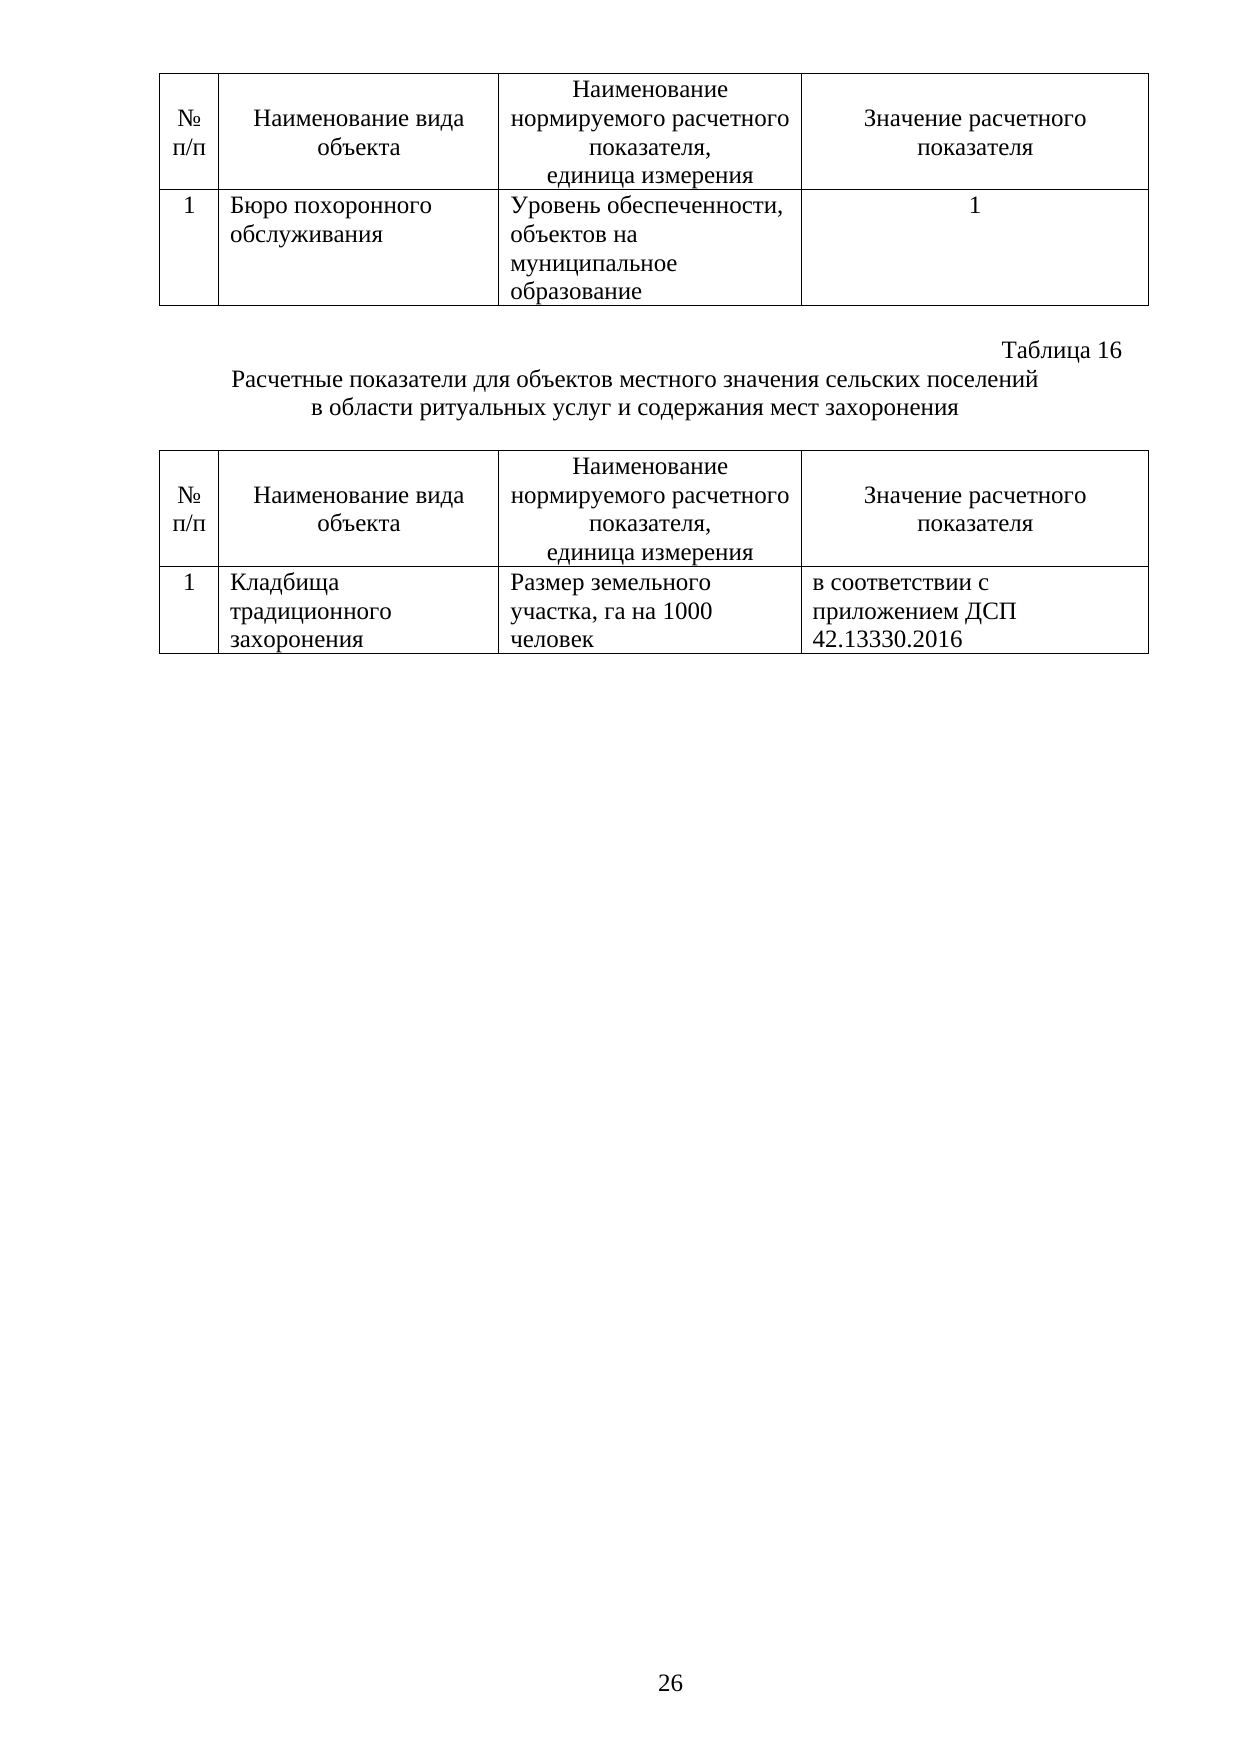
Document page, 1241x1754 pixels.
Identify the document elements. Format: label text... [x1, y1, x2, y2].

table_header Наименование вида объекта [219, 451, 498, 566]
table_cell Бюро похоронного обслуживания [219, 190, 498, 305]
table_header № п/п [160, 74, 218, 189]
table_cell Кладбища традиционного захоронения [219, 567, 498, 653]
table_header Наименование вида объекта [219, 74, 498, 189]
table_cell 1 [802, 190, 1148, 305]
table_cell Размер земельного участка, га на 1000 человек [499, 567, 801, 653]
table_cell Уровень обеспеченности, объектов на муниципальное образование [499, 190, 801, 305]
table_cell 1 [160, 190, 218, 305]
table_cell в соответствии с приложением ДСП 42.13330.2016 [802, 567, 1148, 653]
text Таблица 16 [148, 335, 1122, 364]
table_cell 1 [160, 567, 218, 653]
table_header Наименование нормируемого расчетного показателя, единица измерения [499, 451, 801, 566]
table_header № п/п [160, 451, 218, 566]
table_header Значение расчетного показателя [802, 74, 1148, 189]
text Расчетные показатели для объектов местного значения сельских поселений в области ритуальных услуг и содержания мест захоронения [148, 364, 1122, 421]
table_header Значение расчетного показателя [802, 451, 1148, 566]
table_header Наименование нормируемого расчетного показателя, единица измерения [499, 74, 801, 189]
